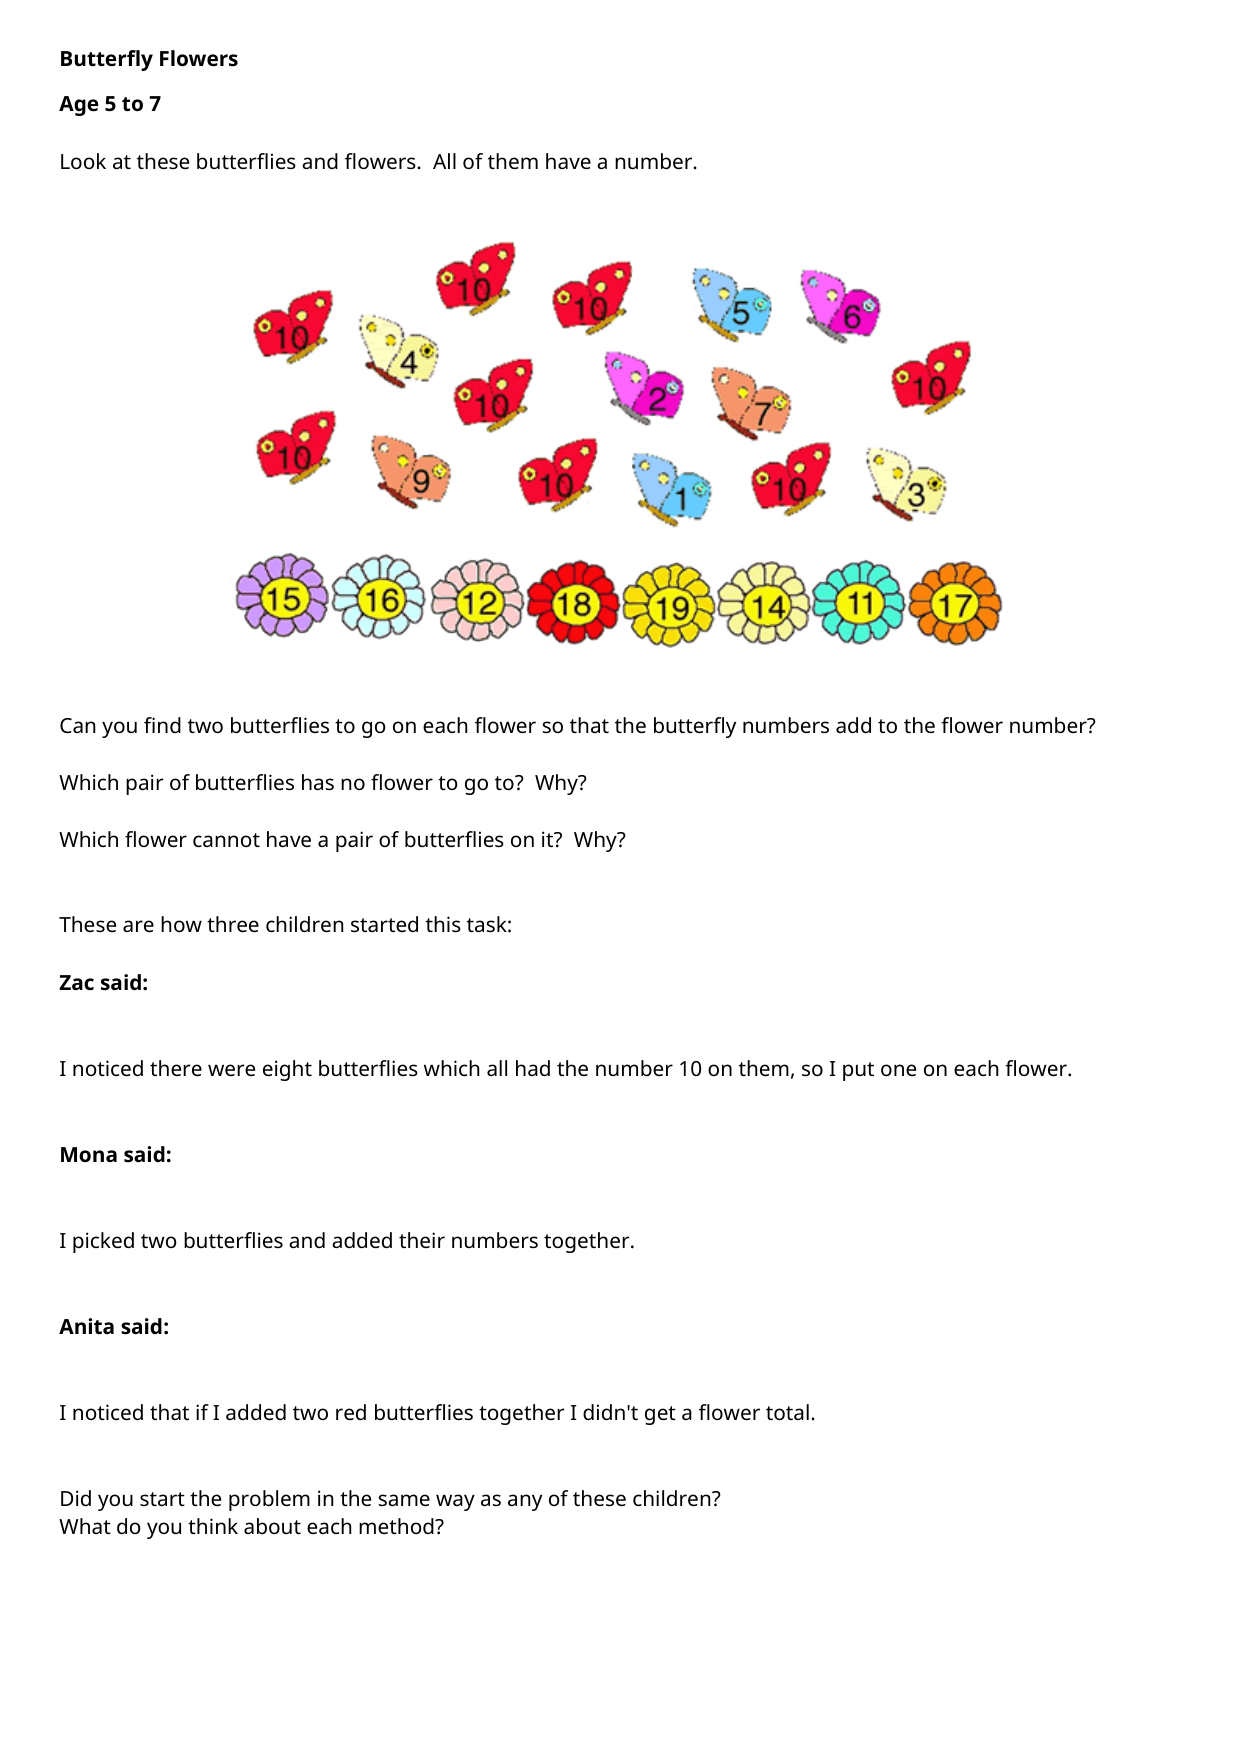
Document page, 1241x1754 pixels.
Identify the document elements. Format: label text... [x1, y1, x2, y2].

text Can you find two butterflies to go on each flower so that the butterfly numbers add to the flower number? Which pair of butterflies has no flower to go to? Why? Which flower cannot have a pair of butterflies on it? Why? These are how three children started this task: [59, 711, 1181, 939]
text Look at these butterflies and flowers. All of them have a number. [59, 147, 1181, 204]
text I picked two butterflies and added their numbers together. [59, 1197, 1181, 1254]
picture [229, 233, 1011, 654]
text Zac said: [59, 968, 1181, 996]
text I noticed that if I added two red butterflies together I didn't get a flower total. [59, 1369, 1181, 1426]
subtitle Age 5 to 7 [59, 89, 1181, 118]
text Did you start the problem in the same way as any of these children? What do you think about each method? [59, 1456, 1181, 1541]
text Mona said: [59, 1111, 1181, 1168]
text Anita said: [59, 1283, 1181, 1340]
subtitle Butterfly Flowers [59, 44, 1181, 73]
text I noticed there were eight butterflies which all had the number 10 on them, so I put one on each flower. [59, 1025, 1181, 1082]
